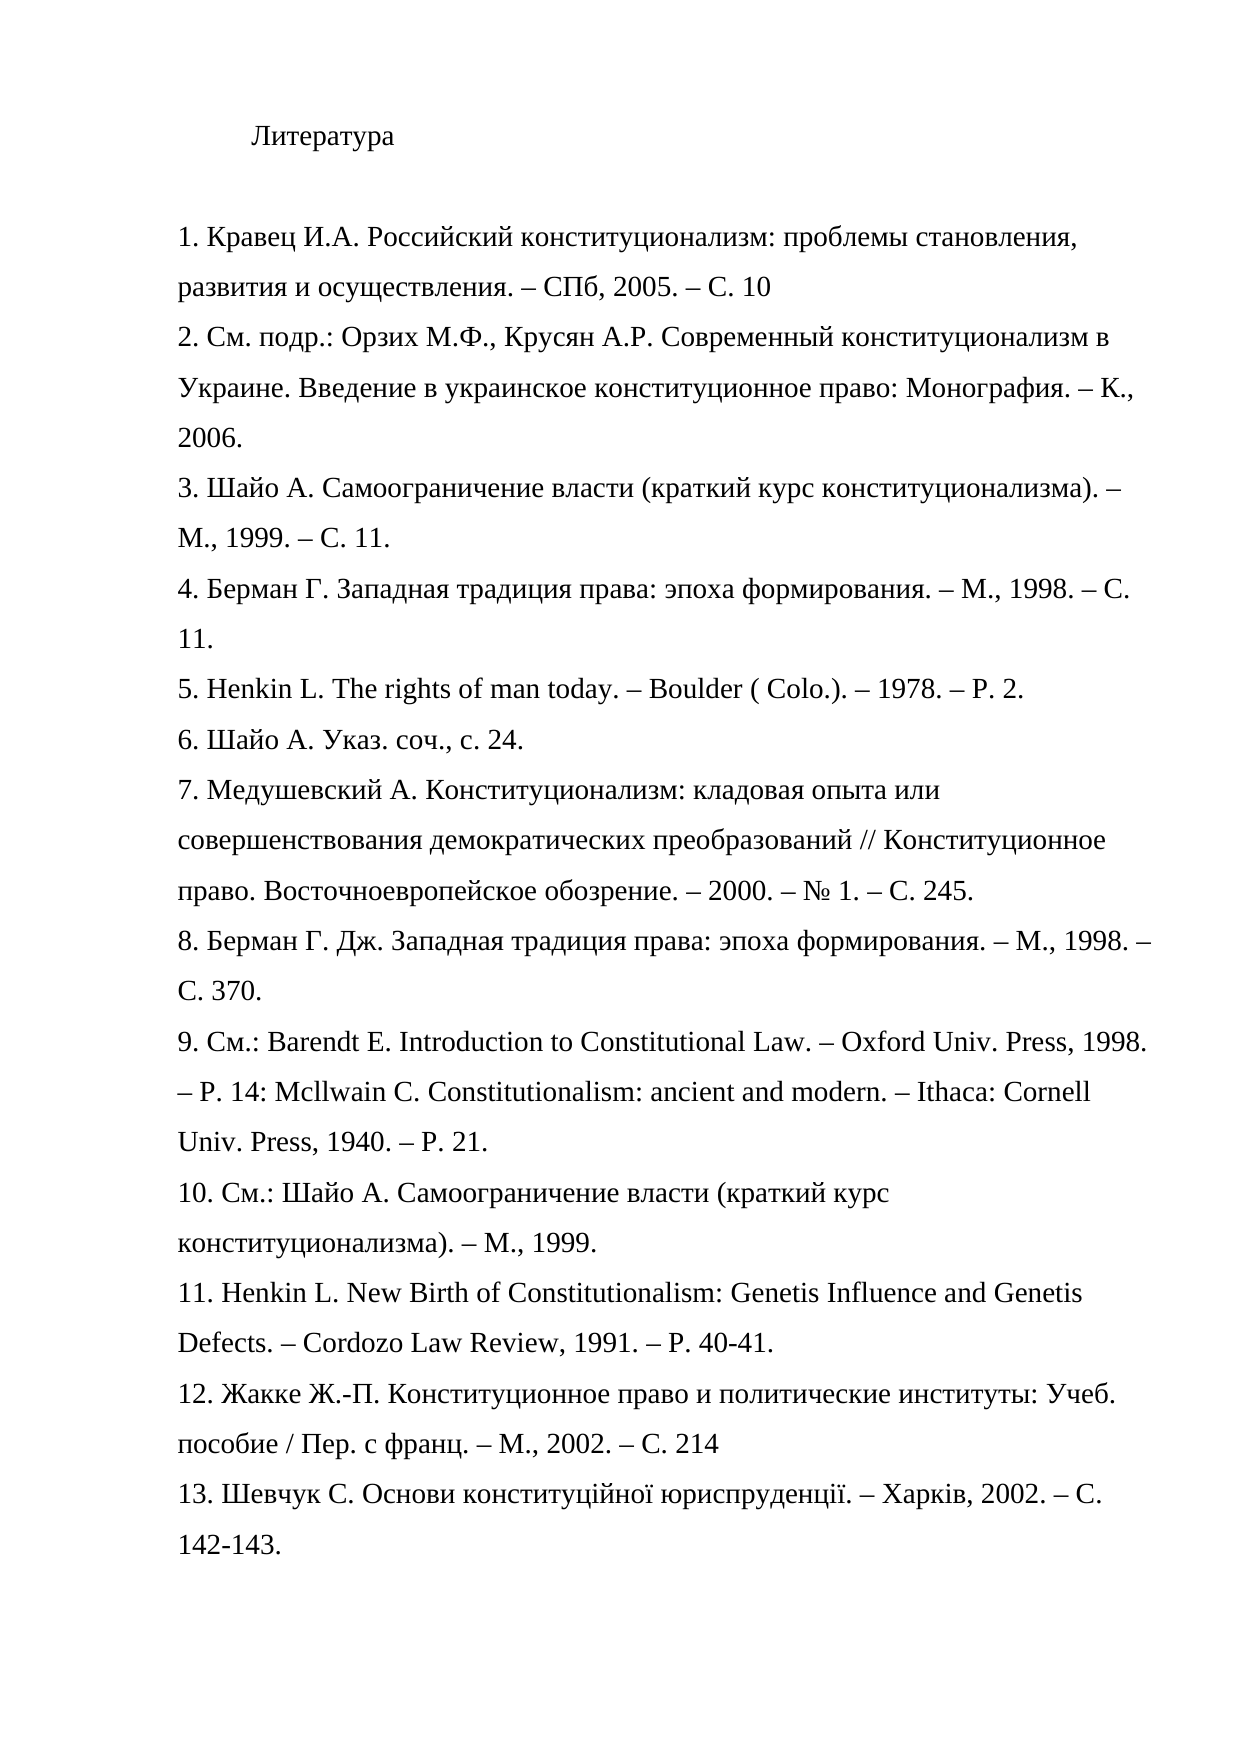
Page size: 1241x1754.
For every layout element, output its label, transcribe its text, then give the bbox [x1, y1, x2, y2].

text 7. Медушевский А. Конституционализм: кладовая опыта или совершенствования демократических преобразований // Конституционное право. Восточноевропейское обозрение. – 2000. – № 1. – С. 245. [177, 772, 1152, 906]
text 8. Берман Г. Дж. Западная традиция права: эпоха формирования. – М., 1998. – С. 370. [177, 923, 1152, 1007]
text 3. Шайо А. Самоограничение власти (краткий курс конституционализма). – М., 1999. – С. 11. [177, 470, 1152, 554]
text 4. Берман Г. Западная традиция права: эпоха формирования. – М., 1998. – С. 11. [177, 571, 1152, 655]
text Литература [177, 118, 1152, 152]
text .: Barendt E. Introduction to Constitutional Law. – Oxford Univ. Press, 1998. – P. 14: Mcllwain C. Constitutionalism: ancient and modern. – Ithaca: Cornell Univ. Press, 1940. – P. 21. [177, 1024, 1152, 1158]
text 11. Henkin L. New Birth of Constitutionalism: Genetis Influence and Genetis Defects. – Cordozo Law Review, 1991. – P. 40-41. [177, 1275, 1152, 1359]
text 13. Шевчук С. Основи конституційної юриспруденції. – Харків, 2002. – С. 142-143. [177, 1477, 1152, 1560]
text 5. Henkin L. The rights of man today. – Boulder ( Colo.). – 1978. – P. 2. [177, 672, 1152, 705]
text 12. Жакке Ж.-П. Конституционное право и политические институты: Учеб. пособие / Пер. с франц. – М., 2002. – С. 214 [177, 1376, 1152, 1460]
text 1. Кравец И.А. Российский конституционализм: проблемы становления, развития и осуществления. – СПб, 2005. – С. 10 [177, 219, 1152, 303]
text 6. Шайо А. Указ. соч., с. 24. [177, 722, 1152, 755]
text . подр.: Орзих М.Ф., Крусян А.Р. Современный конституционализм в Украине. Введение в украинское конституционное право: Монография. – К., 2006. [177, 319, 1152, 453]
text .: Шайо А. Самоограничение власти (краткий курс конституционализма). – М., 1999. [177, 1175, 1152, 1258]
